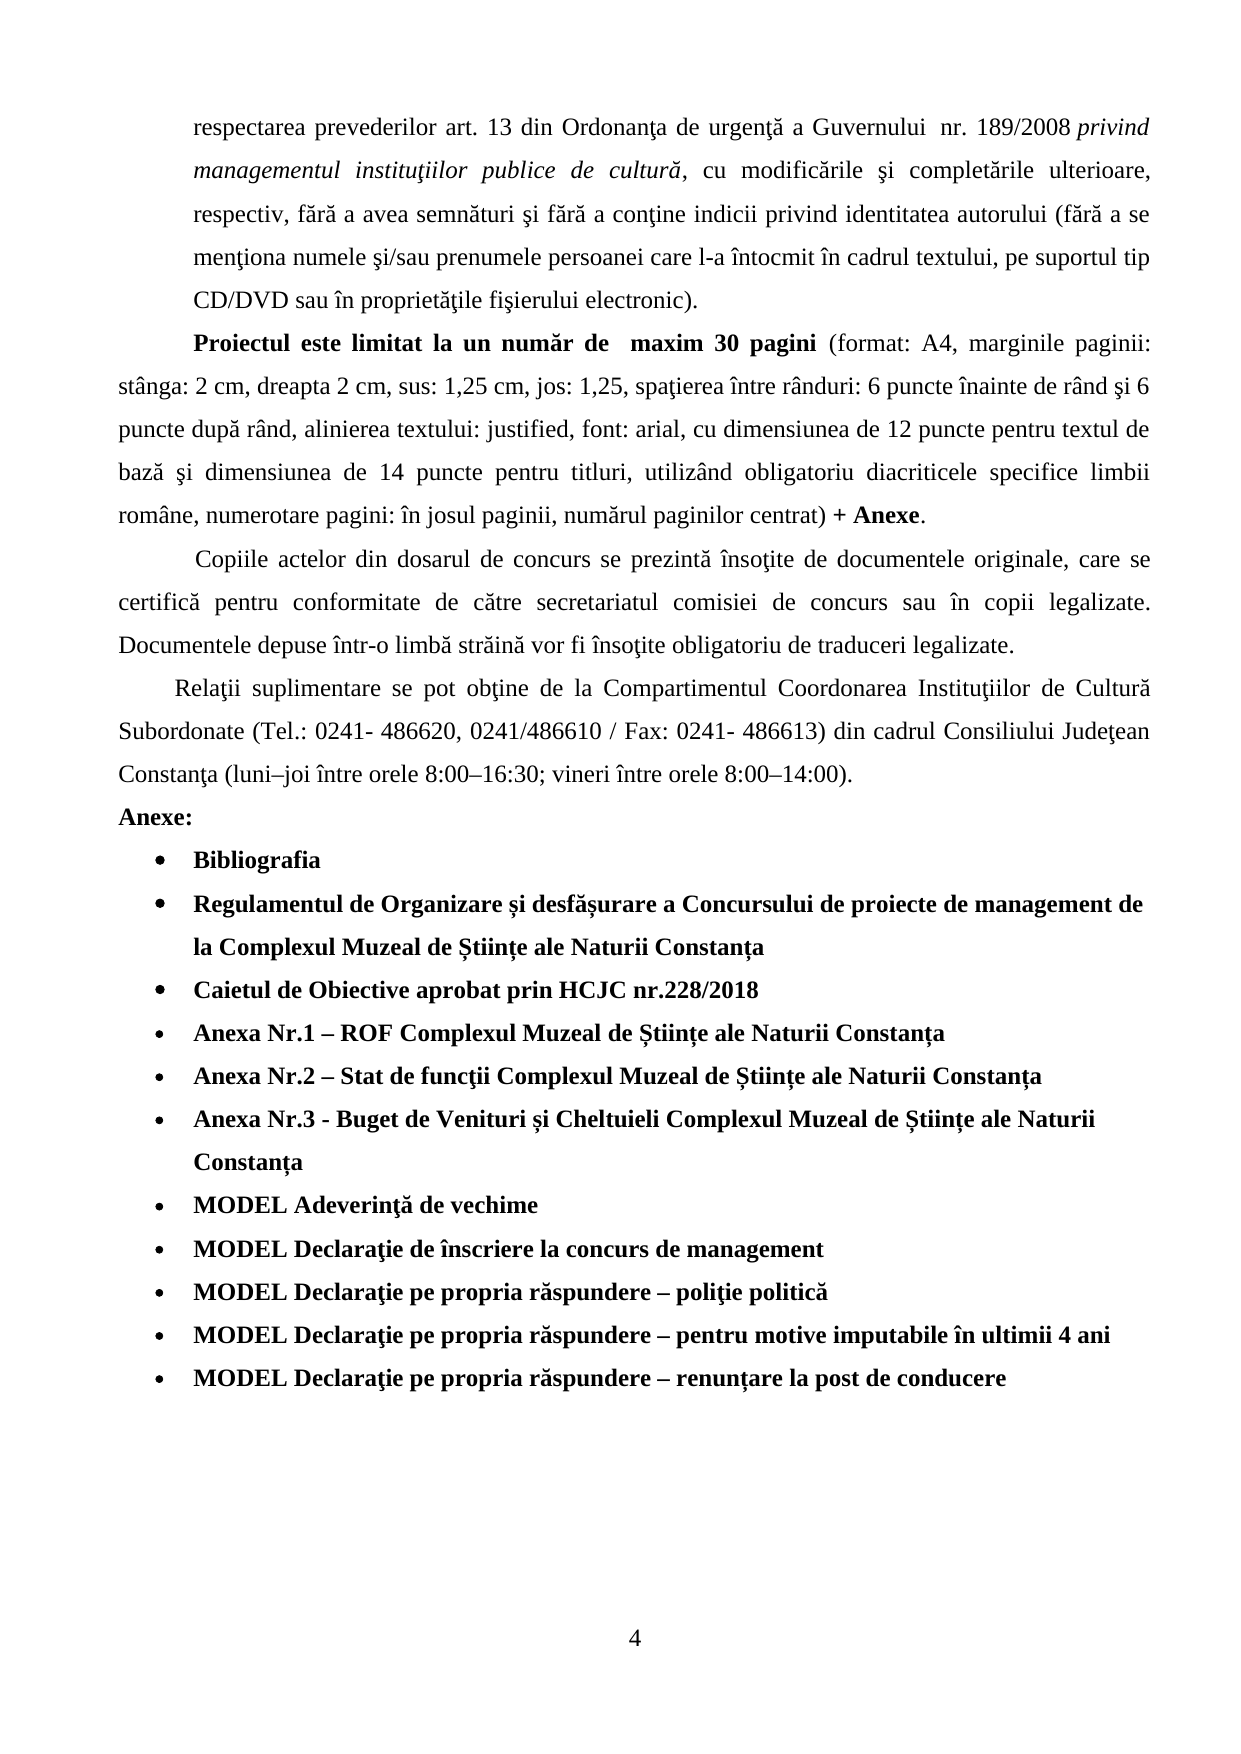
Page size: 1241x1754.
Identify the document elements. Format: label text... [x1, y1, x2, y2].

list MODEL Declaraţie pe propria răspundere – renunțare la post de conducere [156, 1363, 1152, 1392]
list Caietul de Obiective aprobat prin HCJC nr.228/2018 [156, 975, 1152, 1004]
list Anexa Nr.3 - Buget de Venituri și Cheltuieli Complexul Muzeal de Științe ale Naturii Constanța [156, 1104, 1152, 1176]
list Regulamentul de Organizare și desfășurare a Concursului de proiecte de management de la Complexul Muzeal de Științe ale Naturii Constanța [156, 889, 1152, 961]
list MODEL Adeverinţă de vechime [156, 1191, 1152, 1219]
list MODEL Declaraţie de înscriere la concurs de management [156, 1234, 1152, 1262]
list MODEL Declaraţie pe propria răspundere – pentru motive imputabile în ultimii 4 ani [156, 1320, 1152, 1349]
list Anexa Nr.2 – Stat de funcţii Complexul Muzeal de Științe ale Naturii Constanța [156, 1061, 1152, 1090]
text Proiectul este limitat la un număr de maxim 30 pagini (format: A4, marginile paginii: stânga: 2 cm, dreapta 2 cm, sus: 1,25 cm, jos: 1,25, spaţierea între rânduri: 6 puncte înainte de rând şi 6 puncte după rând, alinierea textului: justified, font: arial, cu dimensiunea de 12 puncte pentru textul de bază şi dimensiunea de 14 puncte pentru titluri, utilizând obligatoriu diacriticele specifice limbii române, numerotare pagini: în josul paginii, numărul paginilor centrat) + Anexe. [118, 328, 1152, 529]
text Copiile actelor din dosarul de concurs se prezintă însoţite de documentele originale, care se certifică pentru conformitate de către secretariatul comisiei de concurs sau în copii legalizate. Documentele depuse într-o limbă străină vor fi însoţite obligatoriu de traduceri legalizate. [118, 544, 1152, 659]
text Anexe: [118, 802, 1152, 831]
list MODEL Declaraţie pe propria răspundere – poliţie politică [156, 1277, 1152, 1306]
list Anexa Nr.1 – ROF Complexul Muzeal de Științe ale Naturii Constanța [156, 1018, 1152, 1047]
text Relaţii suplimentare se pot obţine de la Compartimentul Coordonarea Instituţiilor de Cultură Subordonate (Tel.: 0241- 486620, 0241/486610 / Fax: 0241- 486613) din cadrul Consiliului Judeţean Constanţa (luni–joi între orele 8:00–16:30; vineri între orele 8:00–14:00). [118, 673, 1152, 788]
list Bibliografia [156, 846, 1152, 874]
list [156, 112, 1152, 314]
